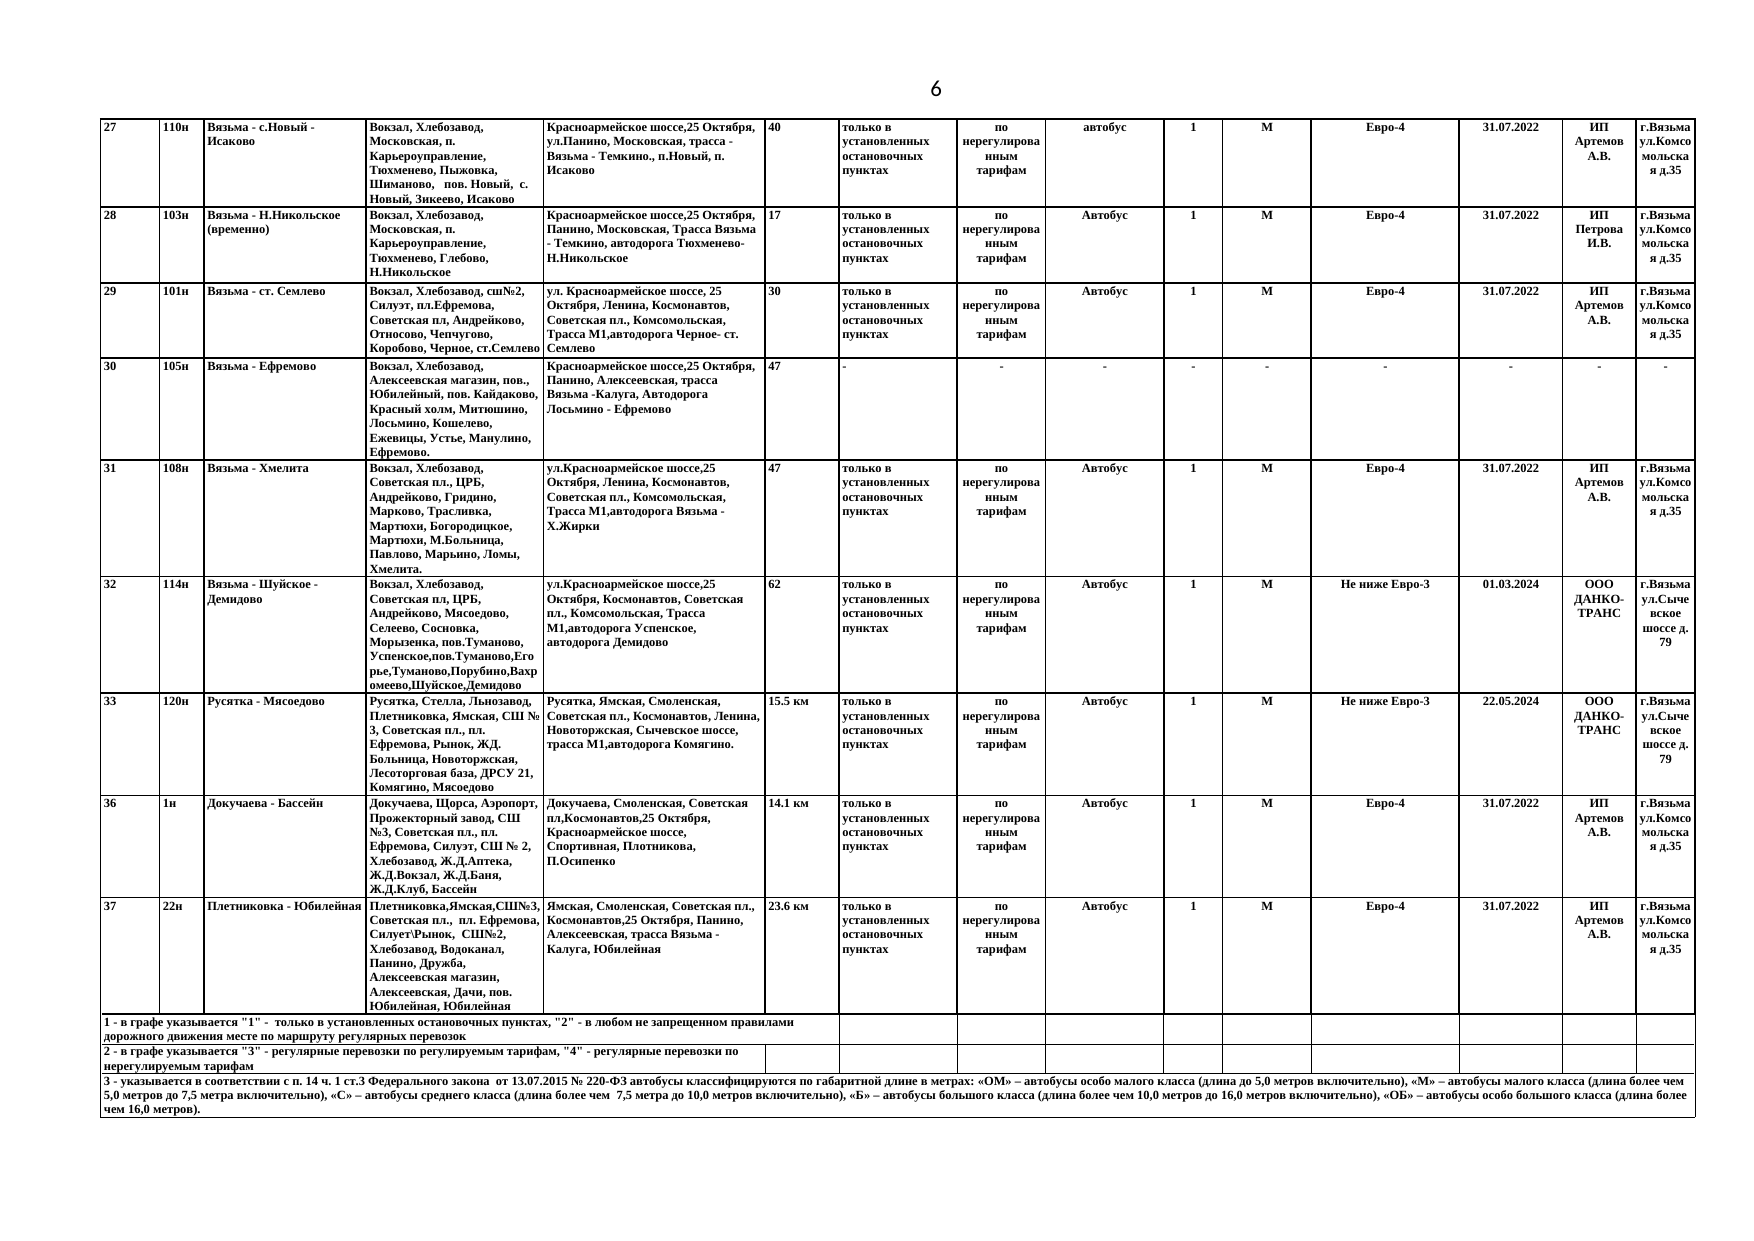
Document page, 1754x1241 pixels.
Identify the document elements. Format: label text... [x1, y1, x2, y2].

table_cell - [1223, 359, 1310, 459]
table_cell - [1312, 359, 1458, 459]
table_cell 40 [766, 120, 838, 206]
table_cell 1 [1165, 120, 1222, 206]
table_cell [1637, 1015, 1695, 1043]
table_cell 27 [101, 120, 159, 206]
table_cell только в установленных остановочных пунктах [840, 898, 956, 1013]
table_cell 1 - в графе указывается "1" - только в установленных остановочных пунктах, "2" - в любом не запрещенном правилами дорожного движения месте по маршруту регулярных перевозок [101, 1014, 839, 1043]
table_cell Вокзал, Хлебозавод, Московская, п. Карьероуправление, Тюхменево, Глебово, Н.Никольское [367, 208, 543, 282]
table_cell 1 [1165, 577, 1222, 692]
table_cell 33 [101, 694, 159, 794]
table_cell г.Вязьма ул.Комсомольская д.35 [1637, 898, 1694, 1013]
table_cell [1312, 1045, 1459, 1073]
table_cell Вязьма - Ефремово [205, 359, 365, 459]
table_cell 15.5 км [766, 694, 838, 794]
table_cell - [958, 359, 1045, 459]
table_cell 31.07.2022 [1460, 120, 1562, 206]
table_cell Докучаева, Смоленская, Советская пл,Космонавтов,25 Октября, Красноармейское шоссе, Спортивная, Плотникова, П.Осипенко [544, 796, 764, 897]
table_cell - [1637, 359, 1694, 459]
table_cell по нерегулированным тарифам [958, 694, 1045, 794]
table_cell 103н [160, 208, 203, 282]
table_cell Вязьма - Шуйское - Демидово [205, 577, 365, 692]
table_cell [766, 1045, 839, 1073]
table_cell [840, 1015, 957, 1043]
table_cell Вокзал, Хлебозавод, Алексеевская магазин, пов., Юбилейный, пов. Кайдаково, Красный холм, Митюшино, Лосьмино, Кошелево, Ежевицы, Устье, Манулино, Ефремово. [367, 359, 543, 459]
table_cell [1046, 1045, 1163, 1073]
table_cell Вокзал, Хлебозавод, Московская, п. Карьероуправление, Тюхменево, Пыжовка, Шиманово, пов. Новый, с. Новый, Зикеево, Исаково [367, 120, 543, 206]
table_cell только в установленных остановочных пунктах [840, 577, 956, 692]
table_cell М [1223, 461, 1310, 576]
table_cell Красноармейское шоссе,25 Октября, ул.Панино, Московская, трасса -Вязьма - Темкино., п.Новый, п. Исаково [544, 120, 764, 206]
table_cell ИП Артемов А.В. [1563, 796, 1635, 897]
table_cell 1 [1165, 796, 1222, 897]
table_cell Русятка, Стелла, Льнозавод, Плетниковка, Ямская, СШ № 3, Советская пл., пл. Ефремова, Рынок, ЖД. Больница, Новоторжская, Лесоторговая база, ДРСУ 21, Комягино, Мясоедово [367, 694, 543, 794]
table_cell 1 [1165, 208, 1222, 282]
table_cell - [1563, 359, 1635, 459]
table_cell [958, 1045, 1045, 1073]
table_cell Вокзал, Хлебозавод, сш№2, Силуэт, пл.Ефремова, Советская пл, Андрейково, Относово, Чепчугово, Коробово, Черное, ст.Семлево [367, 284, 543, 357]
table_cell по нерегулированным тарифам [958, 461, 1045, 576]
table_cell только в установленных остановочных пунктах [840, 694, 956, 794]
table_cell ООО ДАНКО-ТРАНС [1563, 694, 1635, 794]
table_cell [1312, 1015, 1459, 1043]
table_cell по нерегулированным тарифам [958, 577, 1045, 692]
table_cell Не ниже Евро-3 [1312, 694, 1458, 794]
table_cell г.Вязьма ул.Сычевское шоссе д. 79 [1637, 577, 1694, 692]
table_cell [840, 1045, 957, 1073]
table_cell [1223, 1045, 1311, 1073]
table_cell ул. Красноармейское шоссе, 25 Октября, Ленина, Космонавтов, Советская пл., Комсомольская, Трасса М1,автодорога Черное- ст. Семлево [544, 284, 764, 357]
table_cell М [1223, 284, 1310, 357]
table_cell г.Вязьма ул.Комсомольская д.35 [1637, 208, 1694, 282]
table_cell [1223, 1015, 1311, 1043]
table_cell ул.Красноармейское шоссе,25 Октября, Ленина, Космонавтов, Советская пл., Комсомольская, Трасса М1,автодорога Вязьма -Х.Жирки [544, 461, 764, 576]
table_cell ИП Петрова И.В. [1563, 208, 1635, 282]
table_cell Плетниковка,Ямская,СШ№3,Советская пл., пл. Ефремова, Силует\Рынок, СШ№2, Хлебозавод, Водоканал, Панино, Дружба, Алексеевская магазин, Алексеевская, Дачи, пов. Юбилейная, Юбилейная [367, 898, 543, 1013]
table_cell М [1223, 208, 1310, 282]
table_cell ИП Артемов А.В. [1563, 461, 1635, 576]
table_cell Вокзал, Хлебозавод, Советская пл, ЦРБ, Андрейково, Мясоедово, Селеево, Сосновка, Морызенка, пов.Туманово, Успенское,пов.Туманово,Егорье,Туманово,Порубино,Вахромеево,Шуйское,Демидово [367, 577, 543, 692]
table_cell Автобус [1046, 284, 1163, 357]
table_cell - [1460, 359, 1562, 459]
table_cell Автобус [1046, 694, 1163, 794]
table_cell 1н [160, 796, 203, 897]
table_cell - [1046, 359, 1163, 459]
table_cell 120н [160, 694, 203, 794]
table_cell ИП Артемов А.В. [1563, 284, 1635, 357]
table_cell 22н [160, 898, 203, 1013]
table_cell 110н [160, 120, 203, 206]
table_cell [840, 120, 956, 206]
table_cell 31.07.2022 [1460, 898, 1562, 1013]
table_cell [1563, 1045, 1636, 1073]
table_cell Евро-4 [1312, 284, 1458, 357]
table_cell Русятка, Ямская, Смоленская, Советская пл., Космонавтов, Ленина, Новоторжская, Сычевское шоссе, трасса М1,автодорога Комягино. [544, 694, 764, 794]
table_cell Русятка - Мясоедово [205, 694, 365, 794]
table_cell 22.05.2024 [1460, 694, 1562, 794]
table_cell 14.1 км [766, 796, 838, 897]
table_cell г.Вязьма ул.Комсомольская д.35 [1637, 461, 1694, 576]
table_cell М [1223, 577, 1310, 692]
table_cell Докучаева, Щорса, Аэропорт, Прожекторный завод, СШ №3, Советская пл., пл. Ефремова, Силуэт, СШ № 2, Хлебозавод, Ж.Д.Аптека, Ж.Д.Вокзал, Ж.Д.Баня, Ж.Д.Клуб, Бассейн [367, 796, 543, 897]
table_cell 32 [101, 577, 159, 692]
table_cell Евро-4 [1312, 898, 1458, 1013]
table_cell [1563, 1015, 1636, 1043]
table_cell [1460, 1015, 1562, 1043]
table_cell М [1223, 120, 1310, 206]
table_cell г.Вязьма ул.Сычевское шоссе д. 79 [1637, 694, 1694, 794]
table_cell автобус [1046, 120, 1163, 206]
table_cell 47 [766, 359, 838, 459]
table_cell Красноармейское шоссе,25 Октября, Панино, Алексеевская, трасса Вязьма -Калуга, Автодорога Лосьмино - Ефремово [544, 359, 764, 459]
table_cell г.Вязьма ул.Комсомольская д.35 [1637, 796, 1694, 897]
table_cell 114н [160, 577, 203, 692]
table_cell 31.07.2022 [1460, 461, 1562, 576]
table_cell 36 [101, 796, 159, 897]
table_cell 1 [1165, 898, 1222, 1013]
table_cell только в установленных остановочных пунктах [840, 284, 956, 357]
table_cell 101н [160, 284, 203, 357]
table_cell Евро-4 [1312, 796, 1458, 897]
table_cell Вязьма - Н.Никольское (временно) [205, 208, 365, 282]
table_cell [1637, 120, 1694, 206]
table_cell Вязьма - ст. Семлево [205, 284, 365, 357]
table_cell по нерегулированным тарифам [958, 284, 1045, 357]
table_cell по нерегулированным тарифам [958, 208, 1045, 282]
table_cell [1460, 1045, 1562, 1073]
table_cell Евро-4 [1312, 208, 1458, 282]
table_cell по нерегулированным тарифам [958, 898, 1045, 1013]
table_cell 37 [101, 898, 159, 1013]
table_cell Автобус [1046, 898, 1163, 1013]
table_cell М [1223, 694, 1310, 794]
table_cell Красноармейское шоссе,25 Октября, Панино, Московская, Трасса Вязьма - Темкино, автодорога Тюхменево- Н.Никольское [544, 208, 764, 282]
table_cell Автобус [1046, 577, 1163, 692]
table_cell по нерегулированным тарифам [958, 796, 1045, 897]
table_cell М [1223, 898, 1310, 1013]
table_cell 23.6 км [766, 898, 838, 1013]
table_cell Докучаева - Бассейн [205, 796, 365, 897]
table_cell только в установленных остановочных пунктах [840, 461, 956, 576]
table_cell только в установленных остановочных пунктах [840, 796, 956, 897]
table_cell 105н [160, 359, 203, 459]
table_cell 1 [1165, 694, 1222, 794]
table_cell Автобус [1046, 796, 1163, 897]
table_cell 31.07.2022 [1460, 284, 1562, 357]
table_cell [1164, 1045, 1222, 1073]
table_cell Евро-4 [1312, 461, 1458, 576]
table_cell 30 [101, 359, 159, 459]
table_cell Автобус [1046, 461, 1163, 576]
table_cell [958, 1015, 1045, 1043]
table_cell Ямская, Смоленская, Советская пл., Космонавтов,25 Октября, Панино, Алексеевская, трасса Вязьма - Калуга, Юбилейная [544, 898, 764, 1013]
table_cell 31 [101, 461, 159, 576]
table_cell 62 [766, 577, 838, 692]
table_cell Вязьма - Хмелита [205, 461, 365, 576]
table_cell ООО ДАНКО-ТРАНС [1563, 577, 1635, 692]
table_cell - [1165, 359, 1222, 459]
table_cell 30 [766, 284, 838, 357]
table_cell 108н [160, 461, 203, 576]
table_cell [1046, 1015, 1163, 1043]
table_cell 31.07.2022 [1460, 208, 1562, 282]
table_cell М [1223, 796, 1310, 897]
table_cell [1637, 1044, 1695, 1073]
table_cell г.Вязьма ул.Комсомольская д.35 [1637, 284, 1694, 357]
table_cell 2 - в графе указывается "3" - регулярные перевозки по регулируемым тарифам, "4" - регулярные перевозки по нерегулируемым тарифам [101, 1045, 765, 1073]
table_cell Плетниковка - Юбилейная [205, 898, 365, 1013]
table_cell Вязьма - с.Новый - Исаково [205, 120, 365, 206]
table_cell ИП Артемов А.В. [1563, 898, 1635, 1013]
table_cell Не ниже Евро-3 [1312, 577, 1458, 692]
table_cell 28 [101, 208, 159, 282]
table_cell 29 [101, 284, 159, 357]
table_cell [1164, 1015, 1222, 1043]
table_cell 1 [1165, 284, 1222, 357]
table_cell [958, 120, 1045, 206]
table_cell ул.Красноармейское шоссе,25 Октября, Космонавтов, Советская пл., Комсомольская, Трасса М1,автодорога Успенское, автодорога Демидово [544, 577, 764, 692]
table_cell Евро-4 [1312, 120, 1458, 206]
table_cell 17 [766, 208, 838, 282]
table_cell 47 [766, 461, 838, 576]
table_cell ИП Артемов А.В. [1563, 120, 1635, 206]
table_cell 31.07.2022 [1460, 796, 1562, 897]
table_cell - [840, 359, 956, 459]
table_cell Автобус [1046, 208, 1163, 282]
table_cell только в установленных остановочных пунктах [840, 208, 956, 282]
table_cell 3 - указывается в соответствии с п. 14 ч. 1 ст.3 Федерального закона от 13.07.2015 № 220-ФЗ автобусы классифицируются по габаритной длине в метрах: «ОМ» – автобусы особо малого класса (длина до 5,0 метров включительно), «М» – автобусы малого класса (длина более чем 5,0 метров до 7,5 метра включительно), «С» – автобусы среднего класса (длина более чем 7,5 метра до 10,0 метров включительно), «Б» – автобусы большого класса (длина более чем 10,0 метров до 16,0 метров включительно), «ОБ» – автобусы особо большого класса (длина более чем 16,0 метров). [101, 1073, 1695, 1116]
table_cell Вокзал, Хлебозавод, Советская пл., ЦРБ, Андрейково, Гридино, Марково, Трасливка, Мартюхи, Богородицкое, Мартюхи, М.Больница, Павлово, Марьино, Ломы, Хмелита. [367, 461, 543, 576]
table_cell 1 [1165, 461, 1222, 576]
table_cell 01.03.2024 [1460, 577, 1562, 692]
